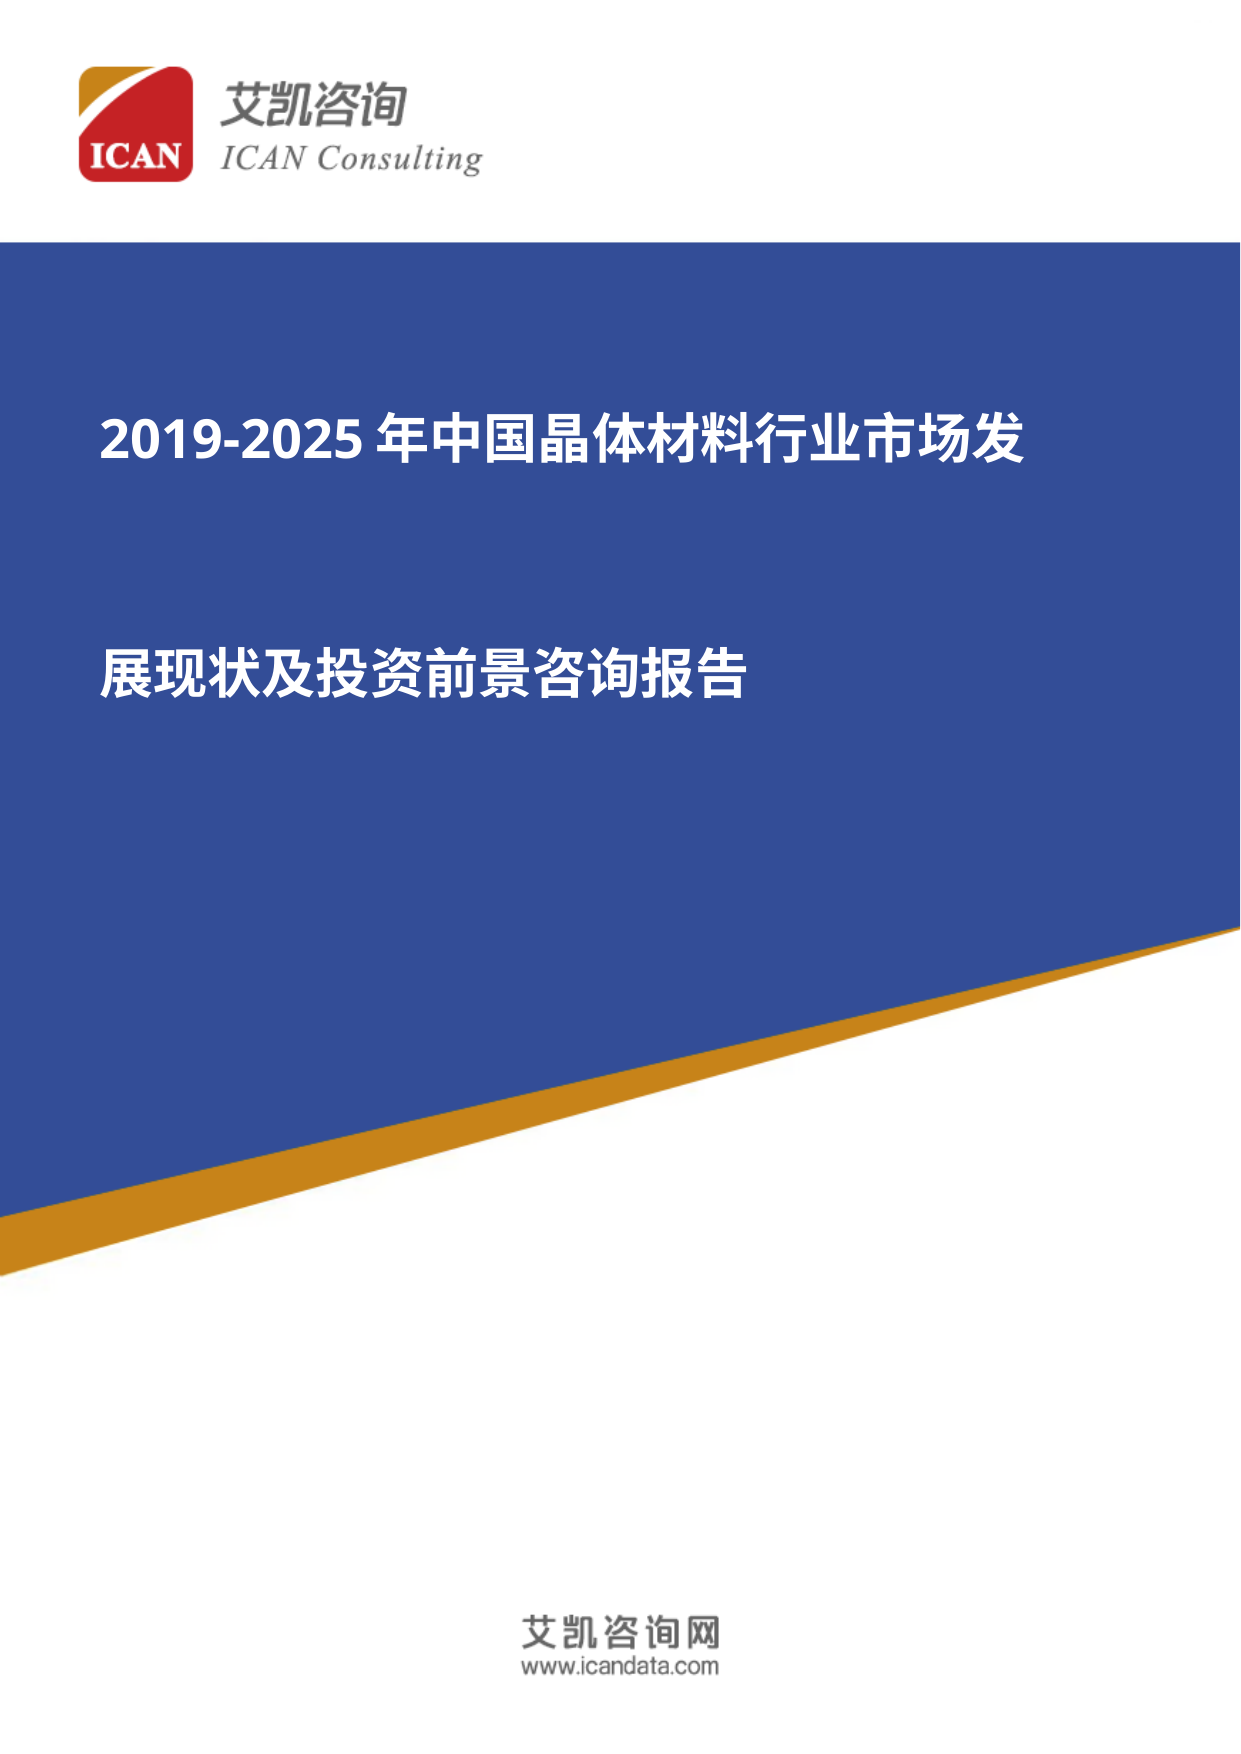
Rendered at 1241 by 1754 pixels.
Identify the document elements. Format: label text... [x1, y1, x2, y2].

picture [0, 5, 1241, 1754]
subtitle 2019-2025年中国晶体材料行业市场发展现状及投资前景咨询报告 [99, 386, 1053, 718]
